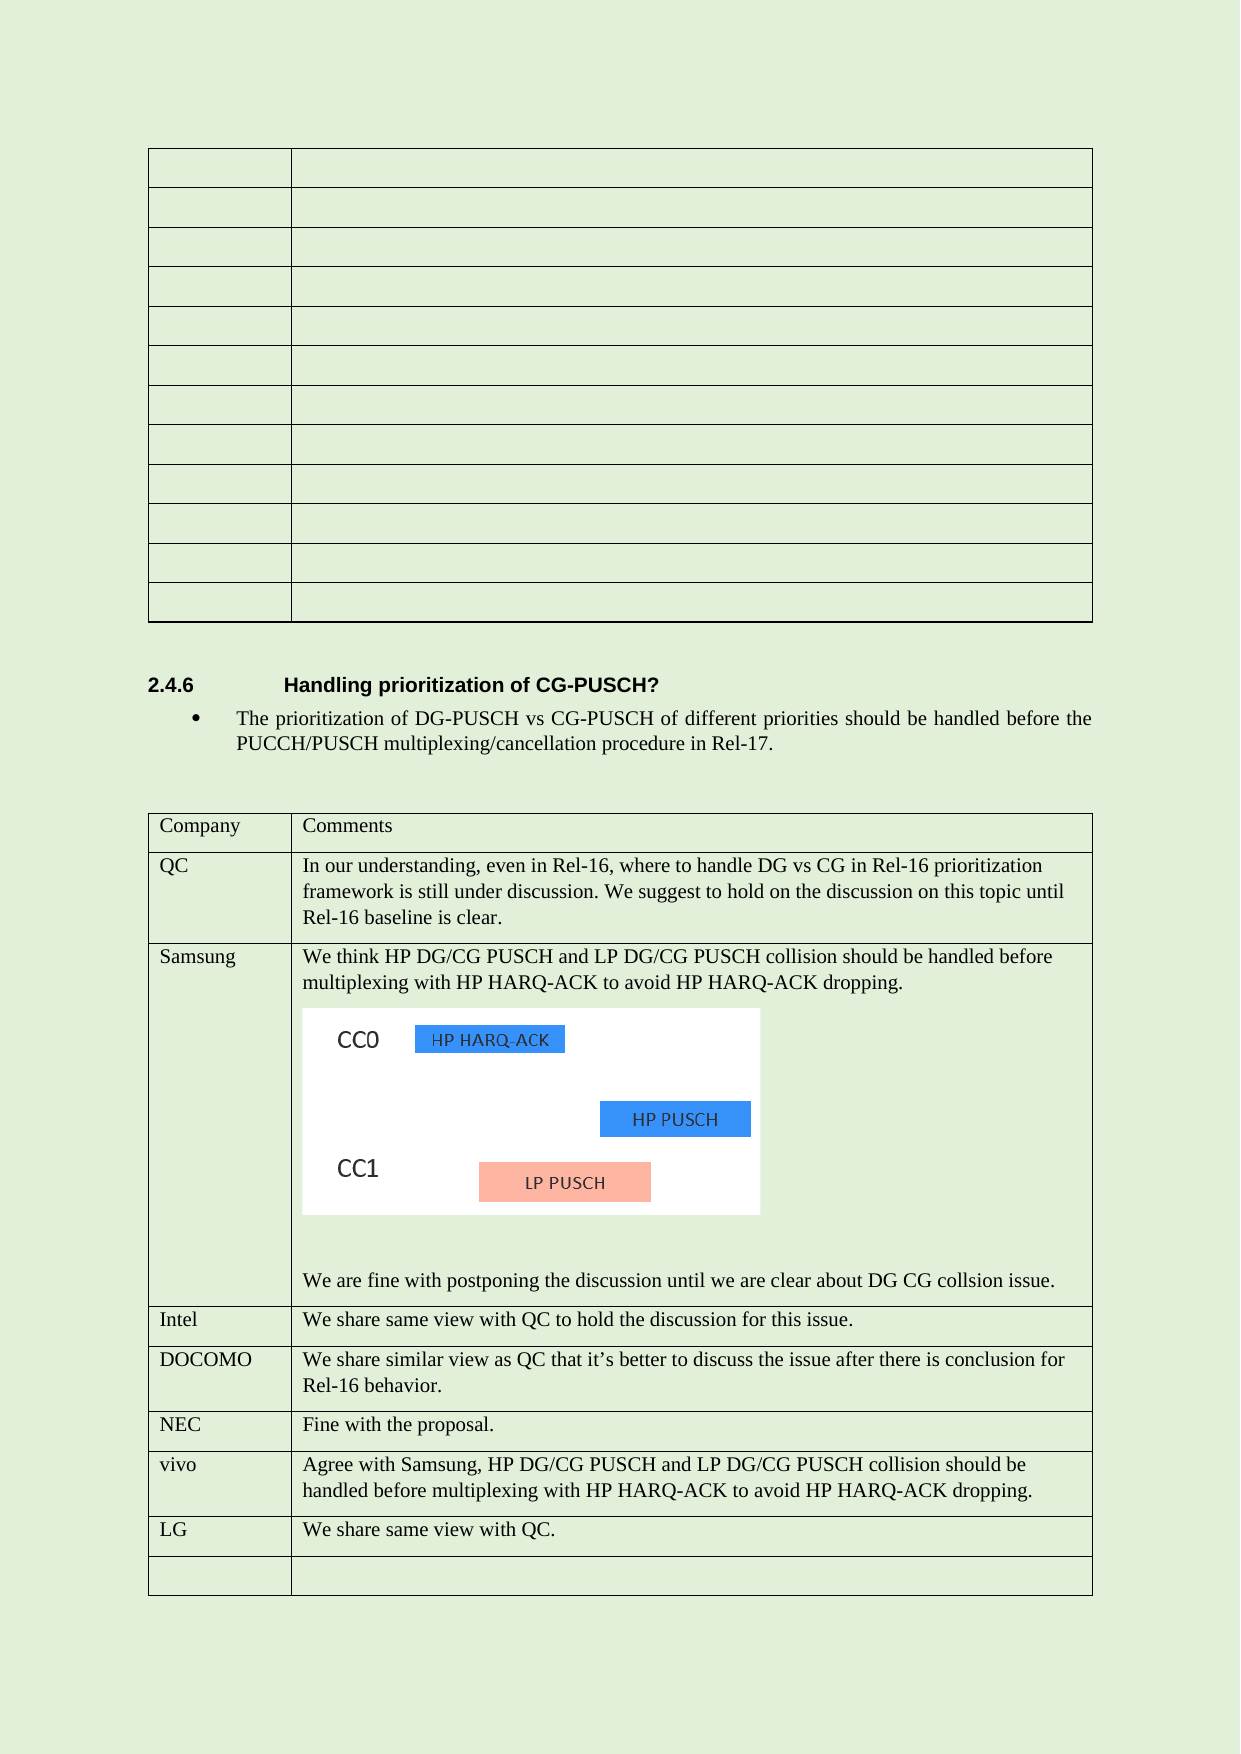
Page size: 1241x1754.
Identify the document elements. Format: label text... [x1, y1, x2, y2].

table_cell [149, 465, 291, 503]
table_cell [292, 267, 1092, 306]
table_cell [292, 465, 1092, 503]
table_cell [292, 346, 1092, 384]
table_cell vivo [149, 1452, 291, 1516]
table_cell We share similar view as QC that it’s better to discuss the issue after there is conclusion for Rel-16 behavior. [292, 1347, 1092, 1411]
table_cell Fine with the proposal. [292, 1412, 1092, 1451]
table_cell [149, 425, 291, 463]
table_cell [149, 386, 291, 424]
table_cell [149, 544, 291, 582]
subtitle Handling prioritization of CG-PUSCH? [148, 673, 1093, 697]
table_cell [292, 504, 1092, 542]
table_cell [292, 149, 1092, 187]
table_cell LG [149, 1517, 291, 1556]
table_cell Samsung [149, 944, 291, 1306]
table_cell We share same view with QC. [292, 1517, 1092, 1556]
table_cell [292, 544, 1092, 582]
table_cell [292, 188, 1092, 227]
list The prioritization of DG-PUSCH vs CG-PUSCH of different priorities should be handled before the PUCCH/PUSCH multiplexing/cancellation procedure in Rel-17. [192, 705, 1093, 755]
table_cell [149, 346, 291, 384]
table_cell [292, 386, 1092, 424]
table_cell [149, 504, 291, 542]
table_cell Intel [149, 1307, 291, 1346]
table_cell [292, 307, 1092, 345]
table_cell QC [149, 853, 291, 943]
table_cell [149, 267, 291, 306]
table_cell We share same view with QC to hold the discussion for this issue. [292, 1307, 1092, 1346]
table_header Company [149, 814, 291, 852]
table_cell In our understanding, even in Rel-16, where to handle DG vs CG in Rel-16 prioritization framework is still under discussion. We suggest to hold on the discussion on this topic until Rel-16 baseline is clear. [292, 853, 1092, 943]
table_cell [149, 307, 291, 345]
table_cell [292, 583, 1092, 621]
table_cell [149, 188, 291, 227]
picture [302, 1008, 761, 1215]
table_cell [292, 1557, 1092, 1595]
table_cell Agree with Samsung, HP DG/CG PUSCH and LP DG/CG PUSCH collision should be handled before multiplexing with HP HARQ-ACK to avoid HP HARQ-ACK dropping. [292, 1452, 1092, 1516]
table_cell [149, 149, 291, 187]
table_cell [149, 1557, 291, 1595]
table_cell NEC [149, 1412, 291, 1451]
table_cell We think HP DG/CG PUSCH and LP DG/CG PUSCH collision should be handled before multiplexing with HP HARQ-ACK to avoid HP HARQ-ACK dropping. We are fine with postponing the discussion until we are clear about DG CG collsion issue. [292, 944, 1092, 1306]
table_header Comments [292, 814, 1092, 852]
table_cell [292, 228, 1092, 266]
table_cell DOCOMO [149, 1347, 291, 1411]
table_cell [149, 583, 291, 621]
table_cell [292, 425, 1092, 463]
table_cell [149, 228, 291, 266]
